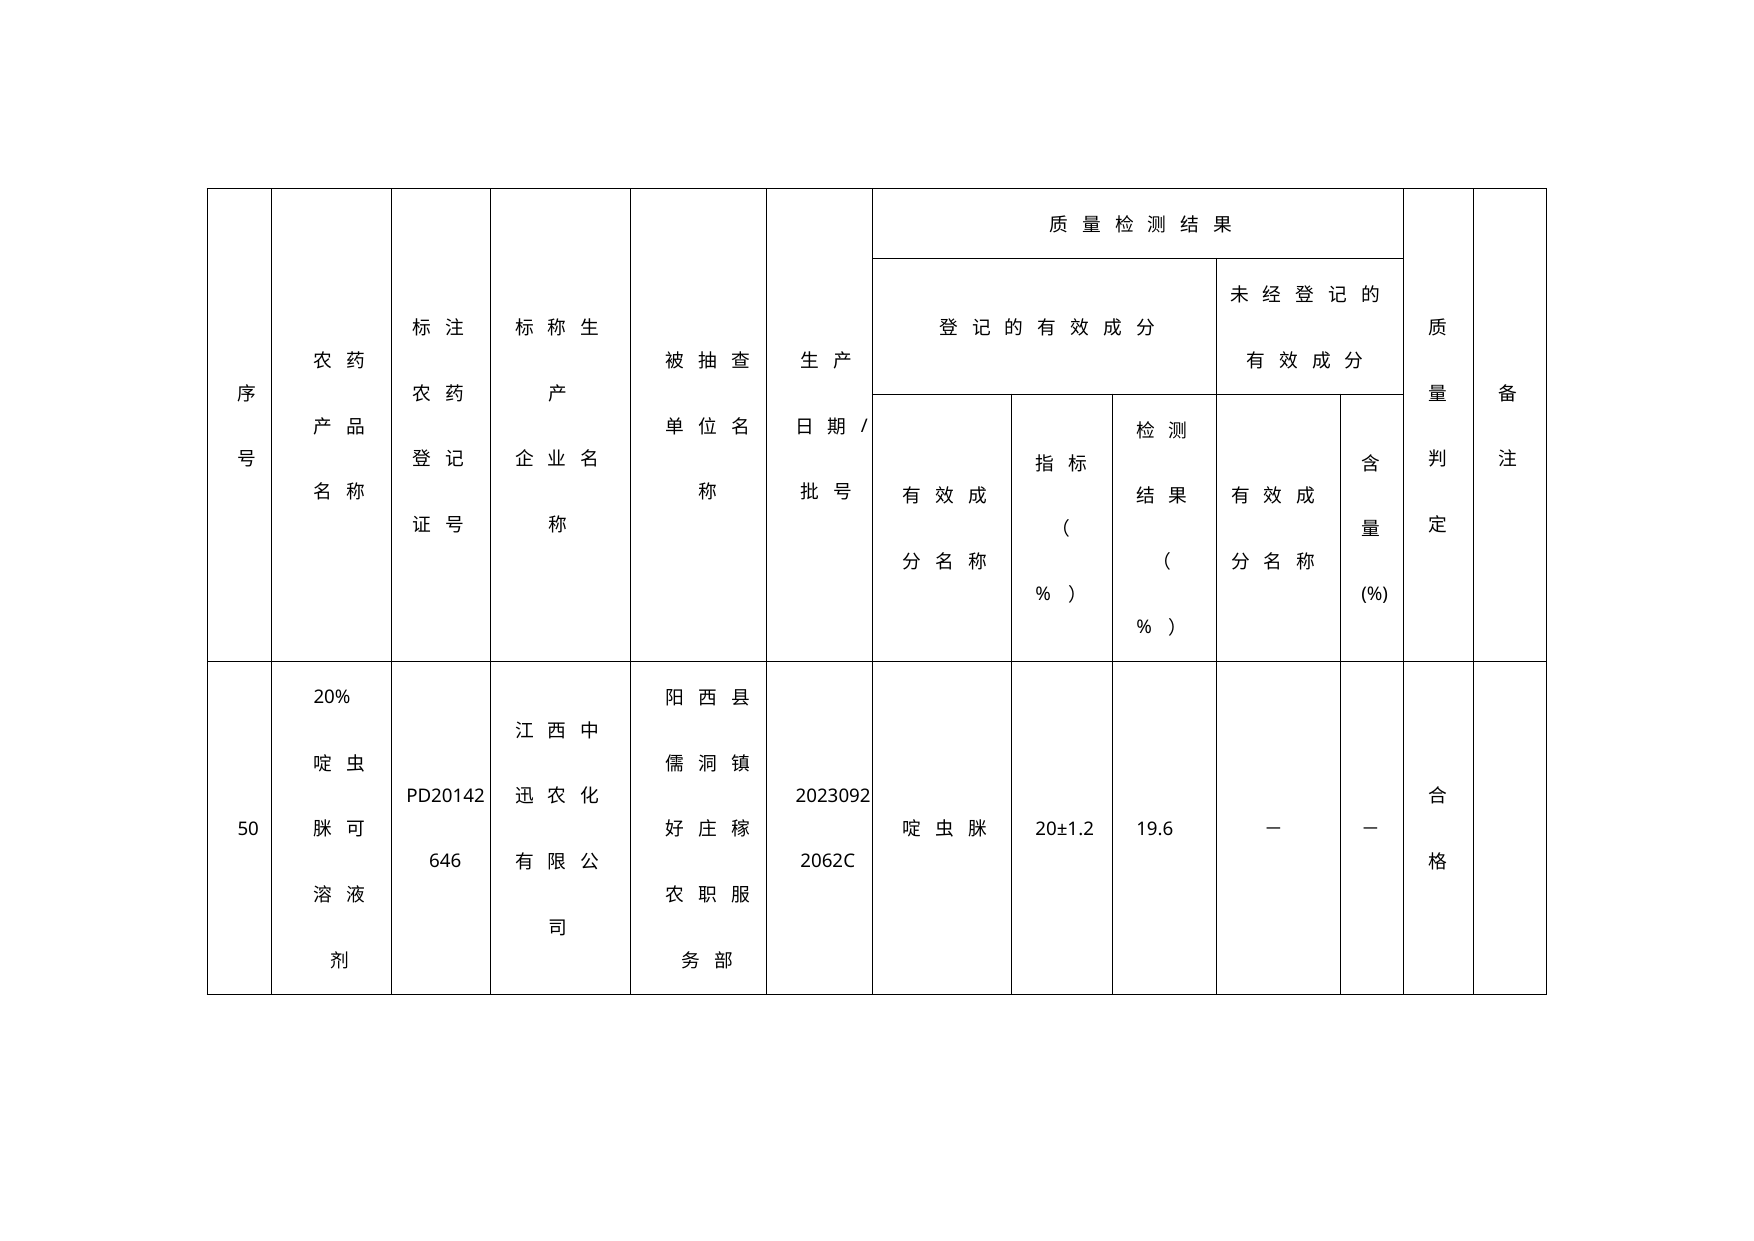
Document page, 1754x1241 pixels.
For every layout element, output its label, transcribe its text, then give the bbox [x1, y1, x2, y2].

table_header 质量 判定 [1404, 189, 1473, 661]
table_header 生产日期/ 批号 [767, 189, 872, 661]
table_cell － [1217, 662, 1340, 993]
table_cell 20230922062C [767, 662, 872, 993]
table_cell 50 [208, 662, 271, 993]
table_cell 阳西县儒洞镇好庄稼农职服务部 [631, 662, 766, 993]
table_cell 20%啶虫脒可溶液剂 [272, 662, 391, 993]
table_cell 有效成分名称 [1217, 395, 1340, 661]
table_cell 20±1.2 [1012, 662, 1112, 993]
table_header 标注农药 登记证号 [392, 189, 490, 661]
table_cell 含量 (%) [1341, 395, 1403, 661]
table_cell PD20142646 [392, 662, 490, 993]
table_header 标称生产 企业名称 [491, 189, 630, 661]
table_cell 19.6 [1113, 662, 1216, 993]
table_header 备注 [1474, 189, 1546, 661]
table_cell [1474, 662, 1546, 993]
table_header 序 号 [208, 189, 271, 661]
table_header 农药产品名称 [272, 189, 391, 661]
table_cell 登记的有效成分 [873, 259, 1216, 393]
table_cell － [1341, 662, 1403, 993]
table_header 被抽查单位名称 [631, 189, 766, 661]
table_cell 合格 [1404, 662, 1473, 993]
table_cell 有效成分名称 [873, 395, 1011, 661]
table_cell 检测结果 （%） [1113, 395, 1216, 661]
table_header 质量检测结果 [873, 189, 1403, 258]
table_cell 江西中迅农化有限公司 [491, 662, 630, 993]
table_cell 啶虫脒 [873, 662, 1011, 993]
table_cell 未经登记的有效成分 [1217, 259, 1403, 393]
table_cell 指标 （%） [1012, 395, 1112, 661]
